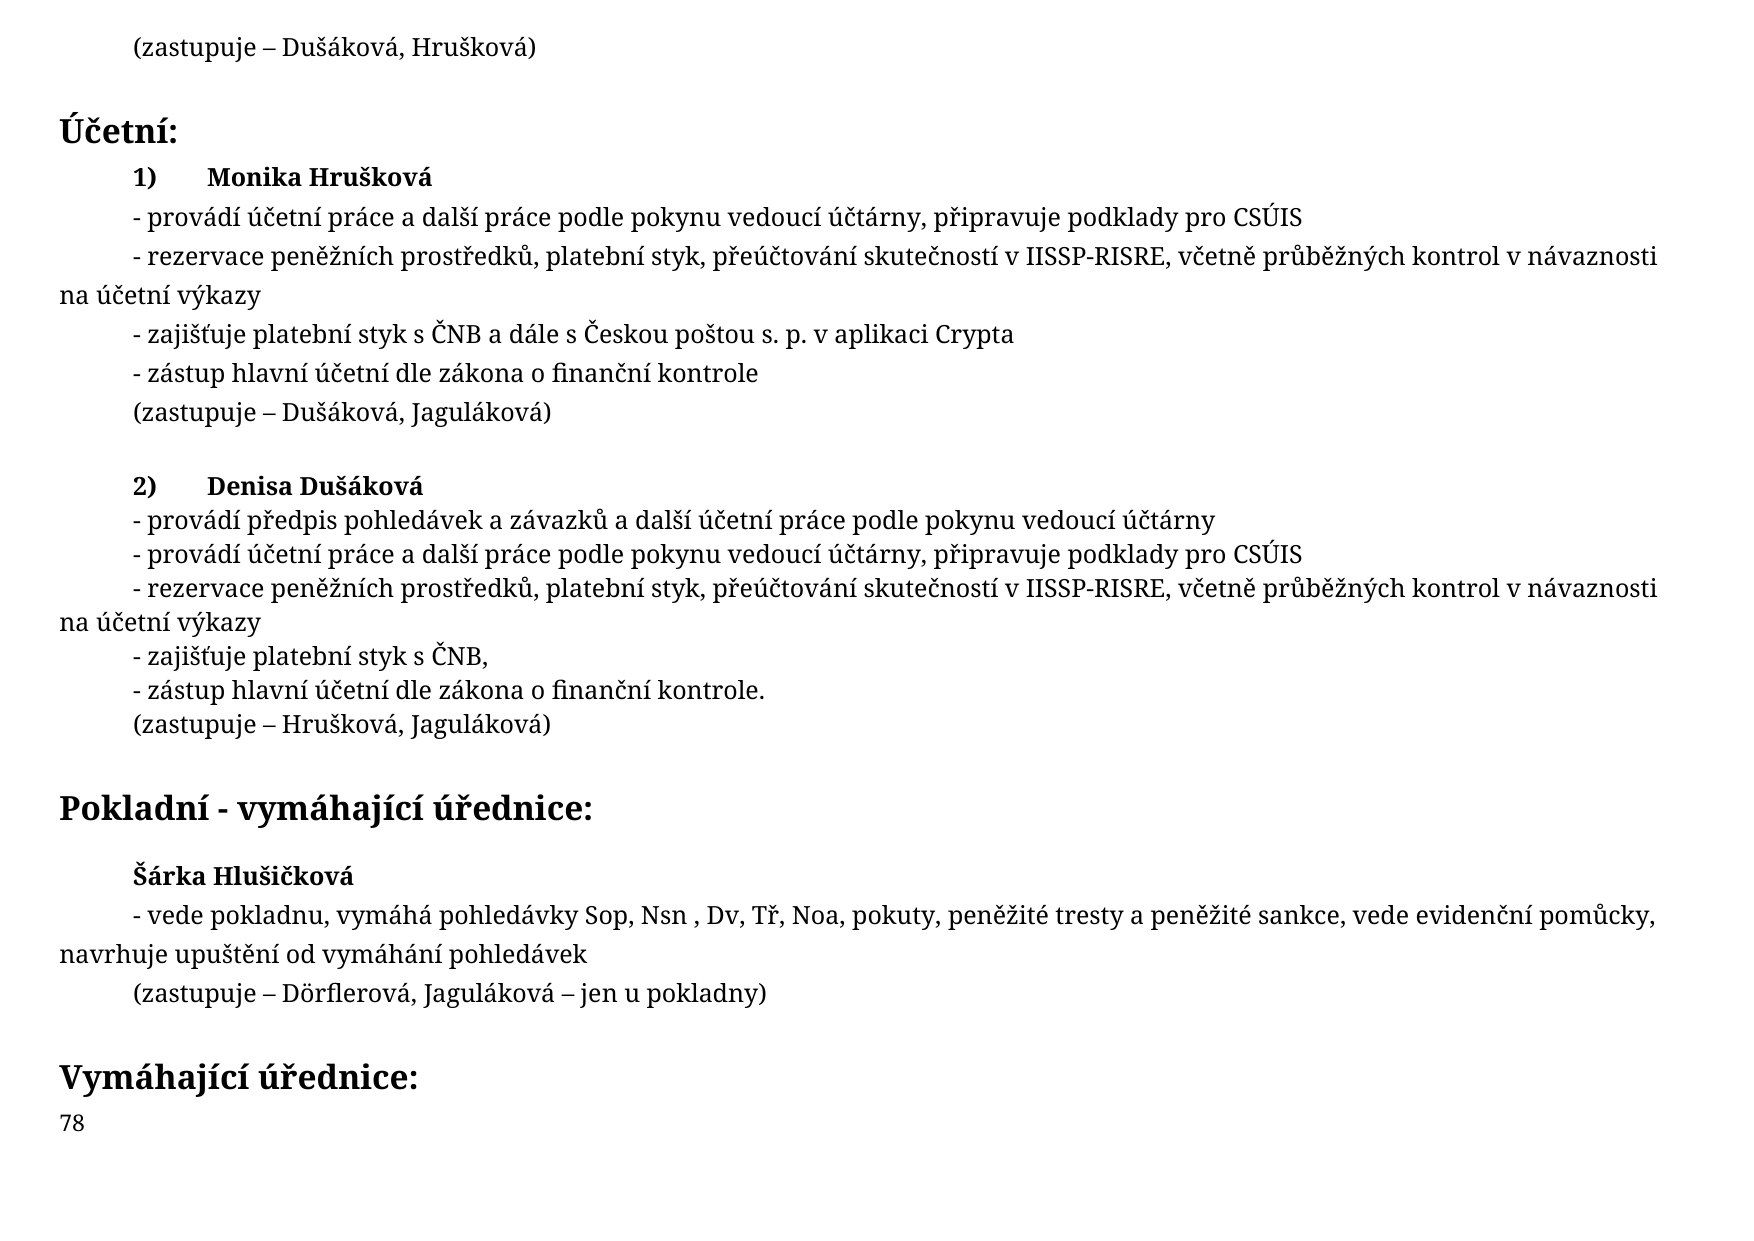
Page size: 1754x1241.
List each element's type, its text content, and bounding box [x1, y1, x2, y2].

text - zajišťuje platební styk s ČNB a dále s Českou poštou s. p. v aplikaci Crypta [59, 317, 1695, 351]
text (zastupuje – Dörflerová, Jaguláková – jen u pokladny) [59, 976, 1695, 1010]
text - zástup hlavní účetní dle zákona o finanční kontrole [59, 356, 1695, 390]
text - rezervace peněžních prostředků, platební styk, přeúčtování skutečností v IISSP-RISRE, včetně průběžných kontrol v návaznosti na účetní výkazy [59, 571, 1695, 639]
text - vede pokladnu, vymáhá pohledávky Sop, Nsn , Dv, Tř, Noa, pokuty, peněžité tresty a peněžité sankce, vede evidenční pomůcky, navrhuje upuštění od vymáhání pohledávek [59, 897, 1695, 971]
text - rezervace peněžních prostředků, platební styk, přeúčtování skutečností v IISSP-RISRE, včetně průběžných kontrol v návaznosti na účetní výkazy [59, 238, 1695, 312]
text - zástup hlavní účetní dle zákona o finanční kontrole. [59, 673, 1695, 707]
text (zastupuje – Hrušková, Jaguláková) [59, 707, 1695, 741]
text - provádí předpis pohledávek a závazků a další účetní práce podle pokynu vedoucí účtárny [59, 502, 1695, 536]
text 1) Monika Hrušková [59, 160, 1695, 194]
text Šárka Hlušičková [59, 858, 1695, 892]
text Vymáhající úřednice: [59, 1054, 1695, 1099]
text - provádí účetní práce a další práce podle pokynu vedoucí účtárny, připravuje podklady pro CSÚIS [59, 199, 1695, 233]
text Účetní: [59, 108, 1695, 153]
text (zastupuje – Dušáková, Hrušková) [59, 29, 1695, 64]
text - zajišťuje platební styk s ČNB, [59, 639, 1695, 673]
text (zastupuje – Dušáková, Jaguláková) [59, 395, 1695, 429]
text 2) Denisa Dušáková [59, 468, 1695, 502]
text Pokladní - vymáhající úřednice: [59, 785, 1695, 831]
text - provádí účetní práce a další práce podle pokynu vedoucí účtárny, připravuje podklady pro CSÚIS [59, 536, 1695, 571]
